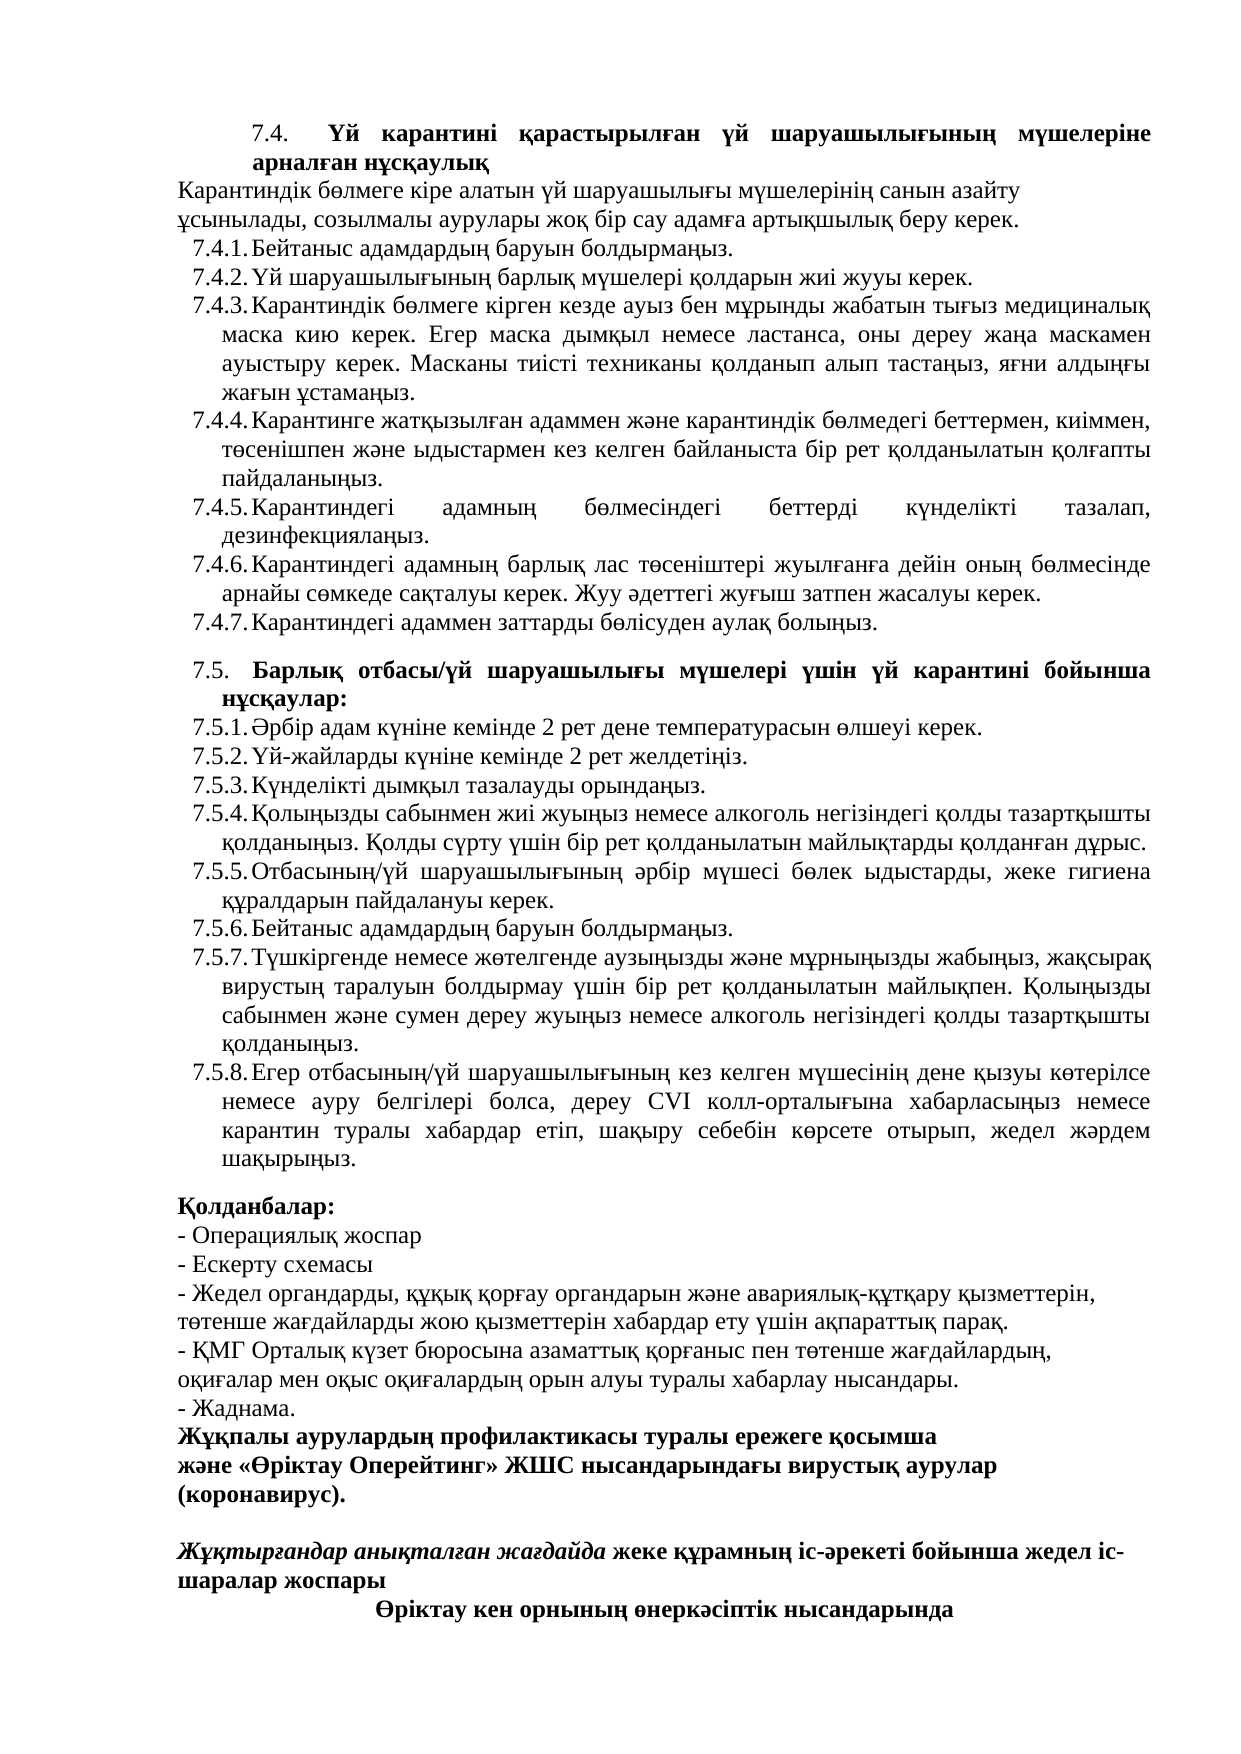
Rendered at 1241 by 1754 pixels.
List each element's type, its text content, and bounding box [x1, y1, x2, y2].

text - Жедел органдарды, құқық қорғау органдарын және авариялық-құтқару қызметтерін, төтенше жағдайларды жою қызметтерін хабардар ету үшін ақпараттық парақ. [177, 1278, 1152, 1335]
list Карантинге жатқызылған адаммен және карантиндік бөлмедегі беттермен, киіммен, төсенішпен және ыдыстармен кез келген байланыста бір рет қолданылатын қолғапты пайдаланыңыз. [192, 406, 1152, 492]
list Барлық отбасы/үй шаруашылығы мүшелері үшін үй карантині бойынша нұсқаулар: [192, 655, 1152, 712]
list Карантиндегі адамның барлық лас төсеніштері жуылғанға дейін оның бөлмесінде арнайы сөмкеде сақталуы керек. Жуу әдеттегі жуғыш затпен жасалуы керек. [192, 549, 1152, 607]
text Өріктау кен орнының өнеркәсіптік нысандарында [177, 1594, 1152, 1623]
list Әрбір адам күніне кемінде 2 рет дене температурасын өлшеуі керек. [192, 712, 1152, 741]
text Қолданбалар: [177, 1191, 1152, 1220]
list Бейтаныс адамдардың баруын болдырмаңыз. [192, 913, 1152, 942]
list Түшкіргенде немесе жөтелгенде аузыңызды және мұрныңызды жабыңыз, жақсырақ вирустың таралуын болдырмау үшін бір рет қолданылатын майлықпен. Қолыңызды сабынмен және сумен дереу жуыңыз немесе алкоголь негізіндегі қолды тазартқышты қолданыңыз. [192, 942, 1152, 1057]
text Жұқпалы аурулардың профилактикасы туралы ережеге қосымша [177, 1421, 1152, 1450]
list Бейтаныс адамдардың баруын болдырмаңыз. [192, 233, 1152, 262]
list Карантиндік бөлмеге кірген кезде ауыз бен мұрынды жабатын тығыз медициналық маска кию керек. Егер маска дымқыл немесе ластанса, оны дереу жаңа маскамен ауыстыру керек. Масканы тиісті техниканы қолданып алып тастаңыз, яғни алдыңғы жағын ұстамаңыз. [192, 291, 1152, 406]
list Карантиндегі адамның бөлмесіндегі беттерді күнделікті тазалап, дезинфекциялаңыз. [192, 492, 1152, 549]
list Үй карантині қарастырылған үй шаруашылығының мүшелеріне арналған нұсқаулық [251, 118, 1152, 176]
list Үй шаруашылығының барлық мүшелері қолдарын жиі жууы керек. [192, 262, 1152, 291]
text Карантиндік бөлмеге кіре алатын үй шаруашылығы мүшелерінің санын азайту ұсынылады, созылмалы аурулары жоқ бір сау адамға артықшылық беру керек. [177, 176, 1152, 233]
text - ҚМГ Орталық күзет бюросына азаматтық қорғаныс пен төтенше жағдайлардың, оқиғалар мен оқыс оқиғалардың орын алуы туралы хабарлау нысандары. [177, 1335, 1152, 1393]
list Үй-жайларды күніне кемінде 2 рет желдетіңіз. [192, 741, 1152, 770]
text - Ескерту схемасы [177, 1249, 1152, 1278]
list Егер отбасының/үй шаруашылығының кез келген мүшесінің дене қызуы көтерілсе немесе ауру белгілері болса, дереу CVI колл-орталығына хабарласыңыз немесе карантин туралы хабардар етіп, шақыру себебін көрсете отырып, жедел жәрдем шақырыңыз. [192, 1057, 1152, 1172]
list Күнделікті дымқыл тазалауды орындаңыз. [192, 770, 1152, 798]
text және «Өріктау Оперейтинг» ЖШС нысандарындағы вирустық аурулар (коронавирус). [177, 1450, 1152, 1508]
text Жұқтырғандар анықталған жағдайда жеке құрамның іс-әрекеті бойынша жедел іс-шаралар жоспары [177, 1536, 1152, 1594]
text - Жаднама. [177, 1393, 1152, 1421]
list Қолыңызды сабынмен жиі жуыңыз немесе алкоголь негізіндегі қолды тазартқышты қолданыңыз. Қолды сүрту үшін бір рет қолданылатын майлықтарды қолданған дұрыс. [192, 798, 1152, 856]
list Карантиндегі адаммен заттарды бөлісуден аулақ болыңыз. [192, 607, 1152, 636]
text - Операциялық жоспар [177, 1220, 1152, 1249]
list Отбасының/үй шаруашылығының әрбір мүшесі бөлек ыдыстарды, жеке гигиена құралдарын пайдалануы керек. [192, 856, 1152, 913]
